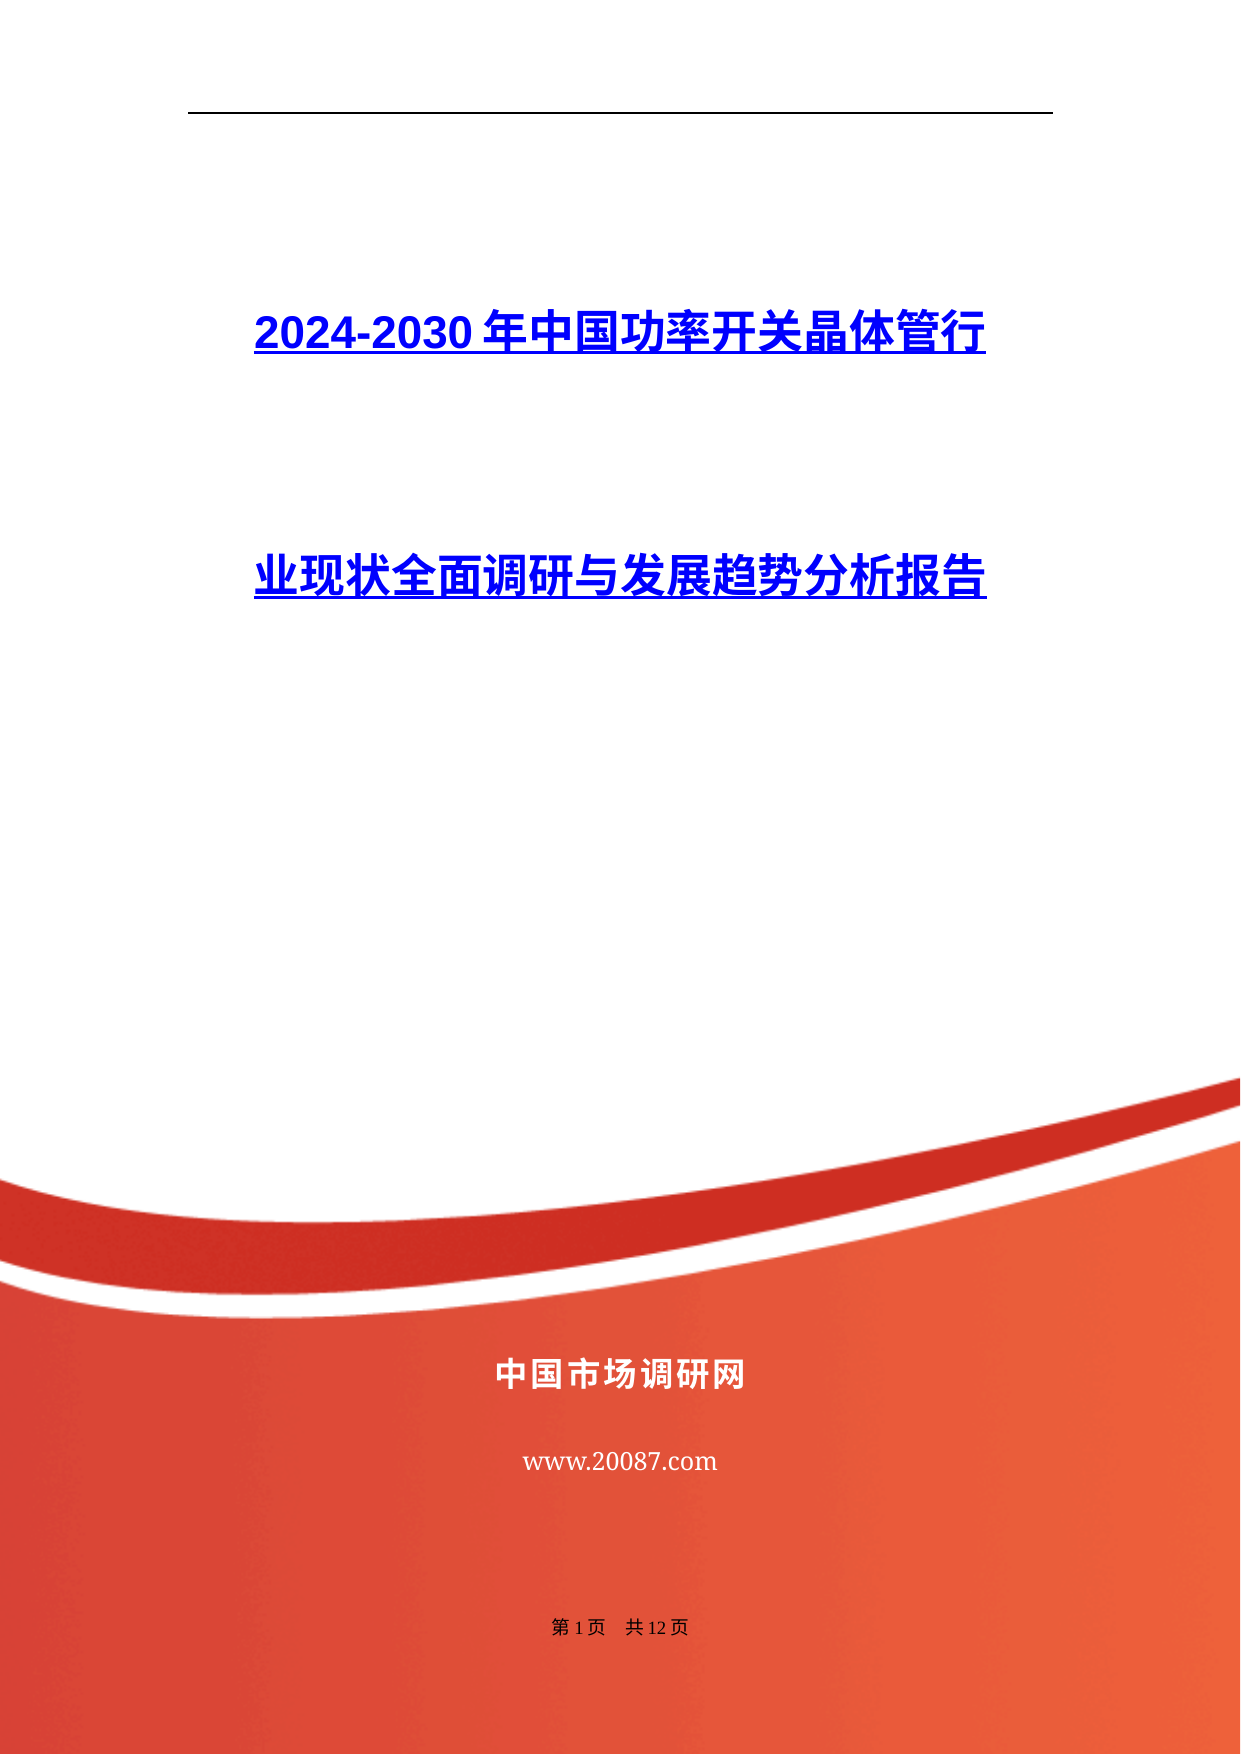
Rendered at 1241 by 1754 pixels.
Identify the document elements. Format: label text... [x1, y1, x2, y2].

table_header 2024-2030年中国功率开关晶体管行业现状全面调研与发展趋势分析报告 [188, 207, 1053, 773]
picture [0, 1006, 1241, 1754]
subtitle 中国市场调研网 [187, 1339, 1053, 1404]
text www.20087.com [187, 1428, 1053, 1493]
